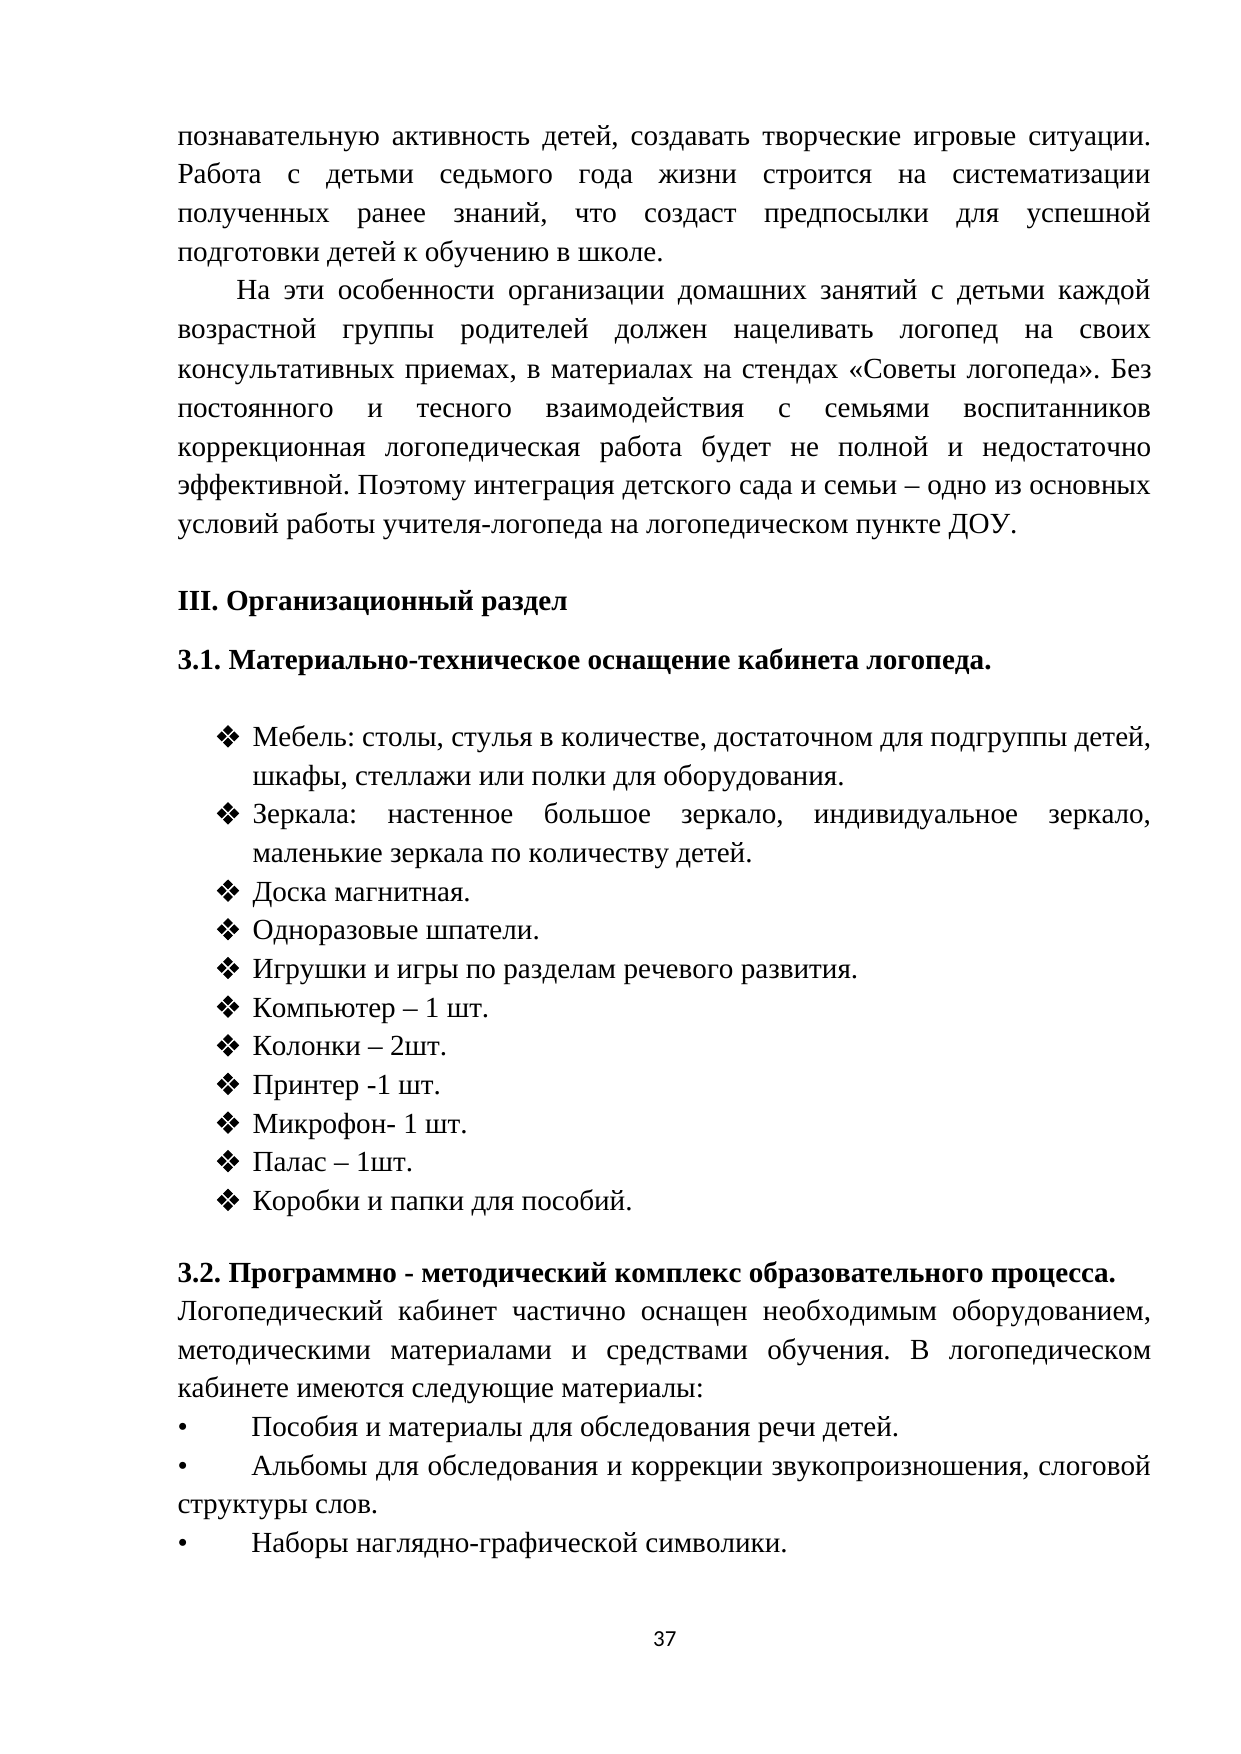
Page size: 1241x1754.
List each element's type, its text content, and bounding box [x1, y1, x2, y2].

list Микрофон- 1 шт. [215, 1106, 1152, 1139]
text 3.2. Программно - методический комплекс образовательного процесса. [177, 1255, 1152, 1288]
list Зеркала: настенное большое зеркало, индивидуальное зеркало, маленькие зеркала по количеству детей. [215, 797, 1152, 869]
text • Наборы наглядно-графической символики. [177, 1525, 1152, 1558]
list Колонки – 2шт. [215, 1028, 1152, 1062]
list Одноразовые шпатели. [215, 912, 1152, 946]
text 3.1. Материально-техническое оснащение кабинета логопеда. [177, 642, 1152, 676]
list Принтер -1 шт. [215, 1067, 1152, 1101]
list Мебель: столы, стулья в количестве, достаточном для подгруппы детей, шкафы, стеллажи или полки для оборудования. [215, 719, 1152, 792]
list Коробки и папки для пособий. [215, 1183, 1152, 1217]
text III. Организационный раздел [177, 583, 1152, 617]
text • Пособия и материалы для обследования речи детей. [177, 1409, 1152, 1443]
text На эти особенности организации домашних занятий с детьми каждой возрастной группы родителей должен нацеливать логопед на своих консультативных приемах, в материалах на стендах «Советы логопеда». Без постоянного и тесного взаимодействия с семьями воспитанников коррекционная логопедическая работа будет не полной и недостаточно эффективной. Поэтому интеграция детского сада и семьи – одно из основных условий работы учителя-логопеда на логопедическом пункте ДОУ. [177, 272, 1152, 539]
list Доска магнитная. [215, 874, 1152, 907]
list Палас – 1шт. [215, 1144, 1152, 1178]
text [177, 118, 1152, 267]
list Игрушки и игры по разделам речевого развития. [215, 951, 1152, 985]
text • Альбомы для обследования и коррекции звукопроизношения, слоговой структуры слов. [177, 1448, 1152, 1520]
text Логопедический кабинет частично оснащен необходимым оборудованием, методическими материалами и средствами обучения. В логопедическом кабинете имеются следующие материалы: [177, 1293, 1152, 1404]
list Компьютер – 1 шт. [215, 990, 1152, 1023]
